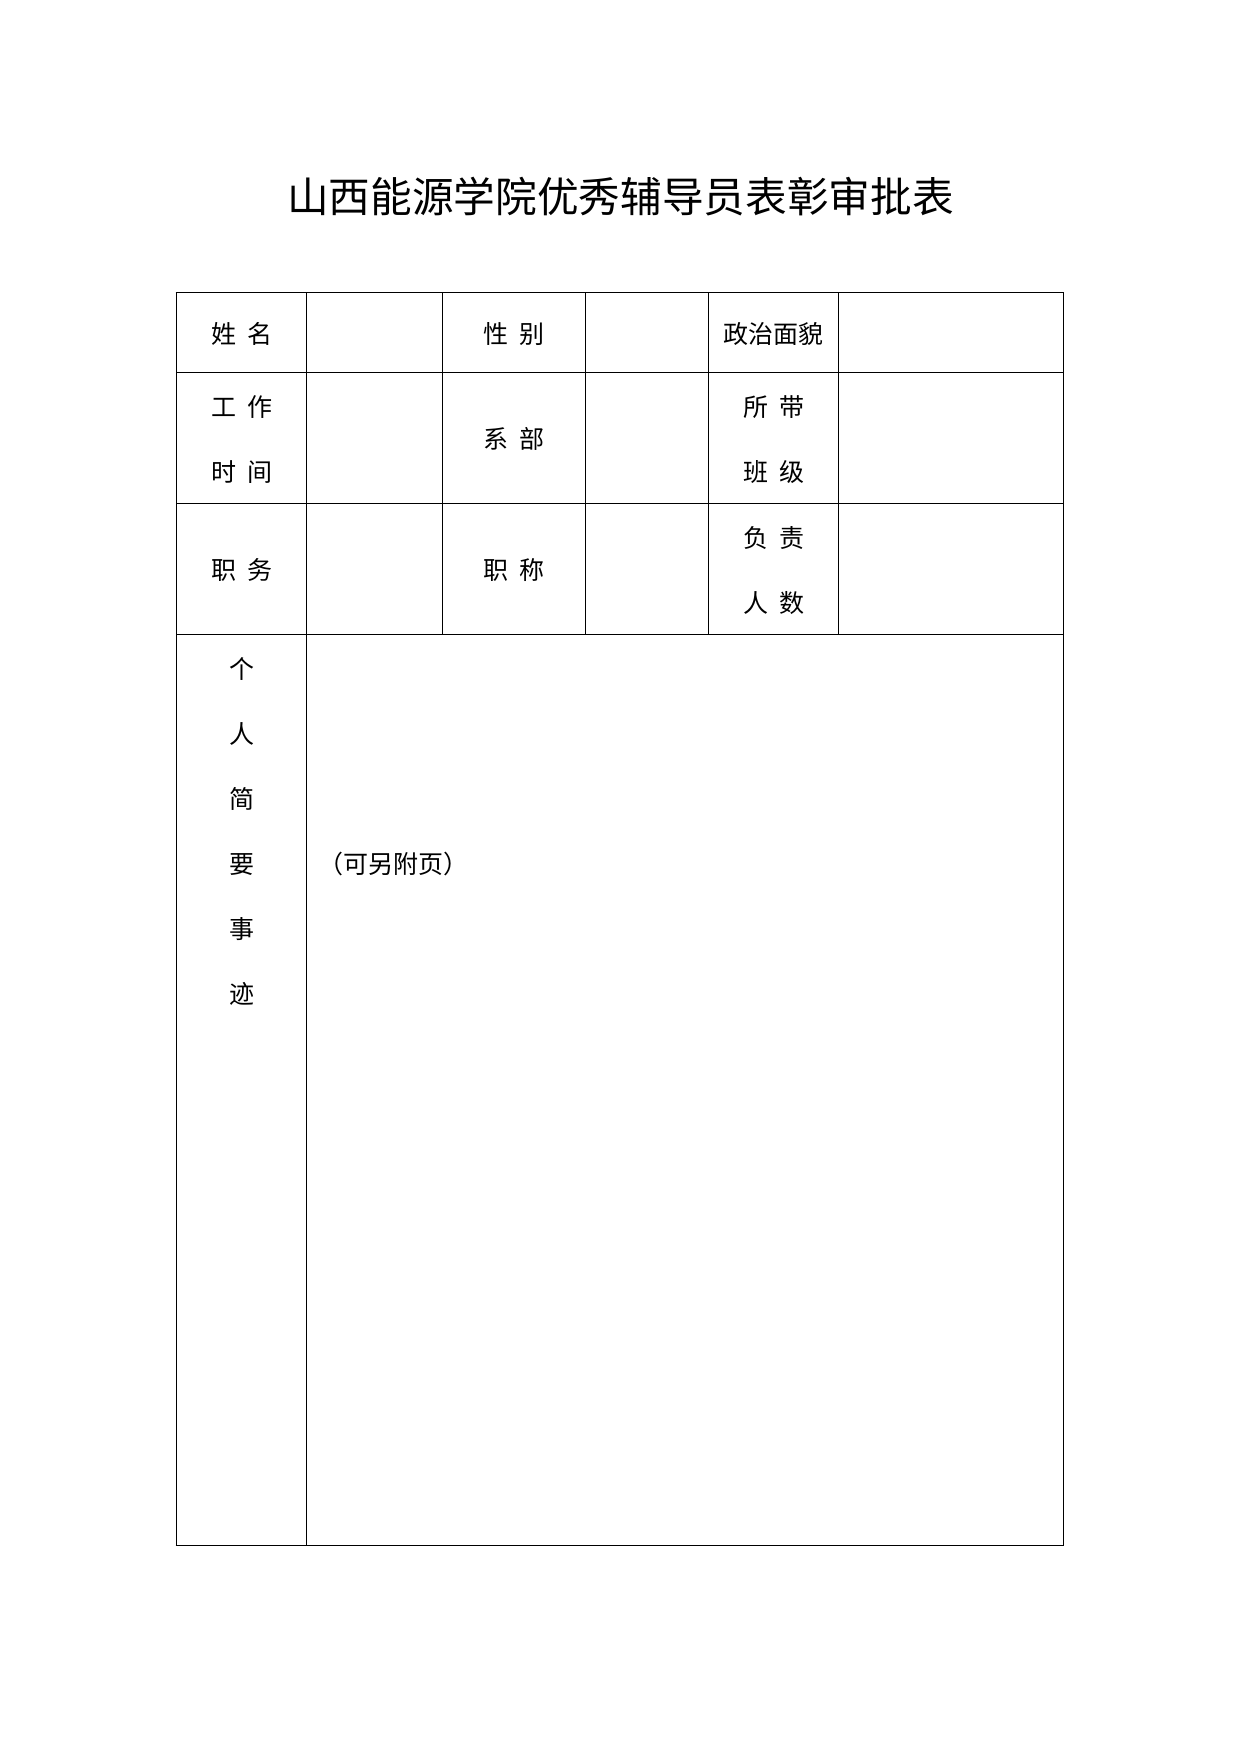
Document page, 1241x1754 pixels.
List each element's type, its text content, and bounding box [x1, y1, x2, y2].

table_cell [307, 373, 442, 503]
table_cell [839, 504, 1063, 634]
table_cell 个 人 简 要 事 迹 [177, 635, 306, 1545]
table_header 姓 名 [177, 293, 306, 372]
table_cell 工 作 时 间 [177, 373, 306, 503]
table_cell 负 责 人 数 [709, 504, 838, 634]
table_header 政治面貌 [709, 293, 838, 372]
table_cell 职 称 [443, 504, 585, 634]
table_cell （可另附页） 签字： 年 月 日 [307, 635, 1063, 1545]
table_cell [839, 373, 1063, 503]
text 山西能源学院优秀辅导员表彰审批表 [187, 162, 1053, 227]
table_cell 所 带 班 级 [709, 373, 838, 503]
table_cell [307, 504, 442, 634]
table_header [307, 293, 442, 372]
table_cell [586, 373, 708, 503]
table_header [839, 293, 1063, 372]
table_cell [586, 504, 708, 634]
table_cell 系 部 [443, 373, 585, 503]
table_cell 职 务 [177, 504, 306, 634]
table_header [586, 293, 708, 372]
table_header 性 别 [443, 293, 585, 372]
